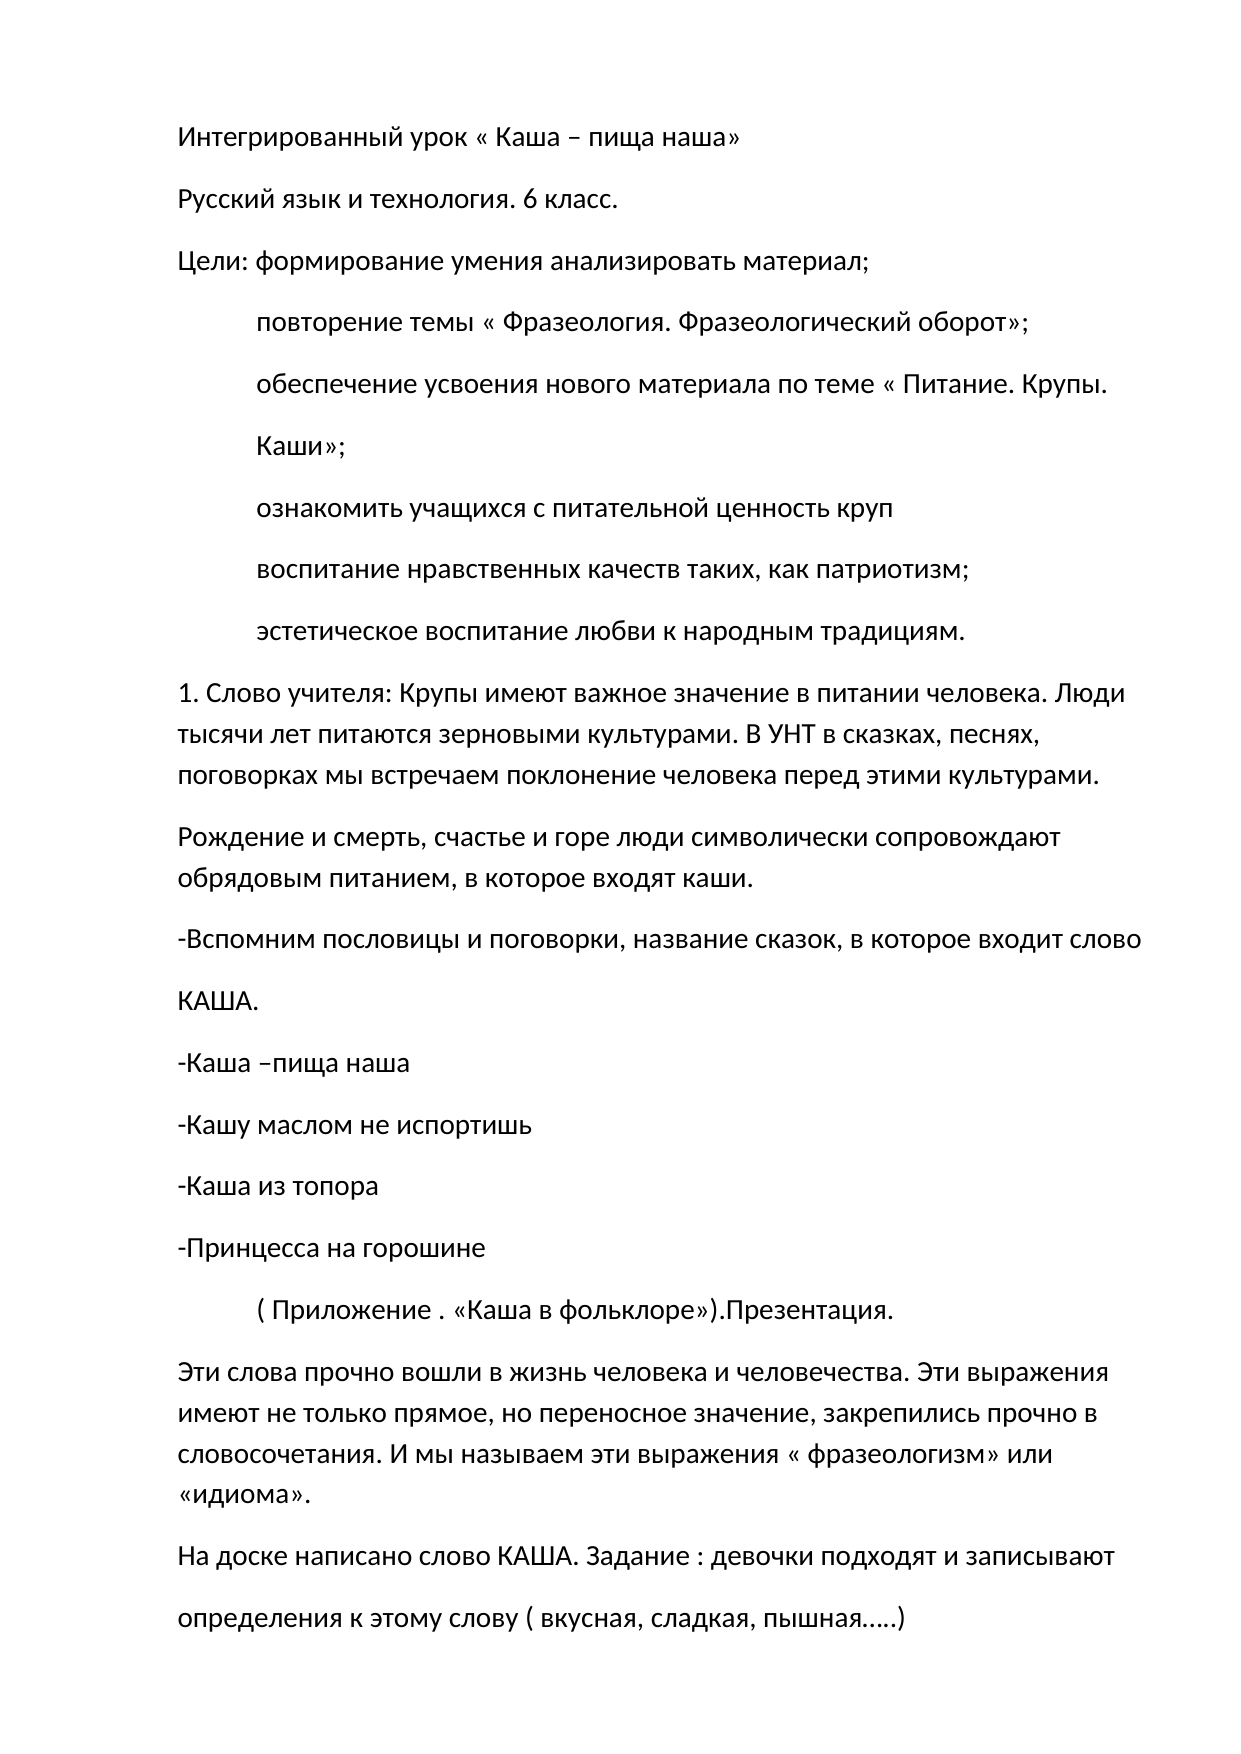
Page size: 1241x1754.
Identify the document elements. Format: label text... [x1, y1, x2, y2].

text 1. Слово учителя: Крупы имеют важное значение в питании человека. Люди тысячи лет питаются зерновыми культурами. В УНТ в сказках, песнях, поговорках мы встречаем поклонение человека перед этими культурами. [177, 674, 1152, 792]
text Каши»; [177, 427, 1152, 463]
text определения к этому слову ( вкусная, сладкая, пышная…..) [177, 1599, 1152, 1635]
text -Принцесса на горошине [177, 1229, 1152, 1265]
text КАША. [177, 982, 1152, 1018]
text Русский язык и технология. 6 класс. [177, 180, 1152, 216]
text ознакомить учащихся с питательной ценность круп [177, 489, 1152, 524]
text Интегрированный урок « Каша – пища наша» [177, 118, 1152, 154]
text Рождение и смерть, счастье и горе люди символически сопровождают обрядовым питанием, в которое входят каши. [177, 818, 1152, 894]
text -Кашу маслом не испортишь [177, 1106, 1152, 1141]
text -Вспомним пословицы и поговорки, название сказок, в которое входит слово [177, 920, 1152, 956]
text воспитание нравственных качеств таких, как патриотизм; [177, 551, 1152, 586]
text ( Приложение . «Каша в фольклоре»).Презентация. [177, 1291, 1152, 1327]
text Эти слова прочно вошли в жизнь человека и человечества. Эти выражения имеют не только прямое, но переносное значение, закрепились прочно в словосочетания. И мы называем эти выражения « фразеологизм» или «идиома». [177, 1353, 1152, 1511]
text обеспечение усвоения нового материала по теме « Питание. Крупы. [177, 365, 1152, 401]
text На доске написано слово КАША. Задание : девочки подходят и записывают [177, 1537, 1152, 1573]
text -Каша –пища наша [177, 1044, 1152, 1079]
text -Каша из топора [177, 1167, 1152, 1203]
text Цели: формирование умения анализировать материал; [177, 242, 1152, 277]
text эстетическое воспитание любви к народным традициям. [177, 612, 1152, 648]
text повторение темы « Фразеология. Фразеологический оборот»; [177, 303, 1152, 339]
